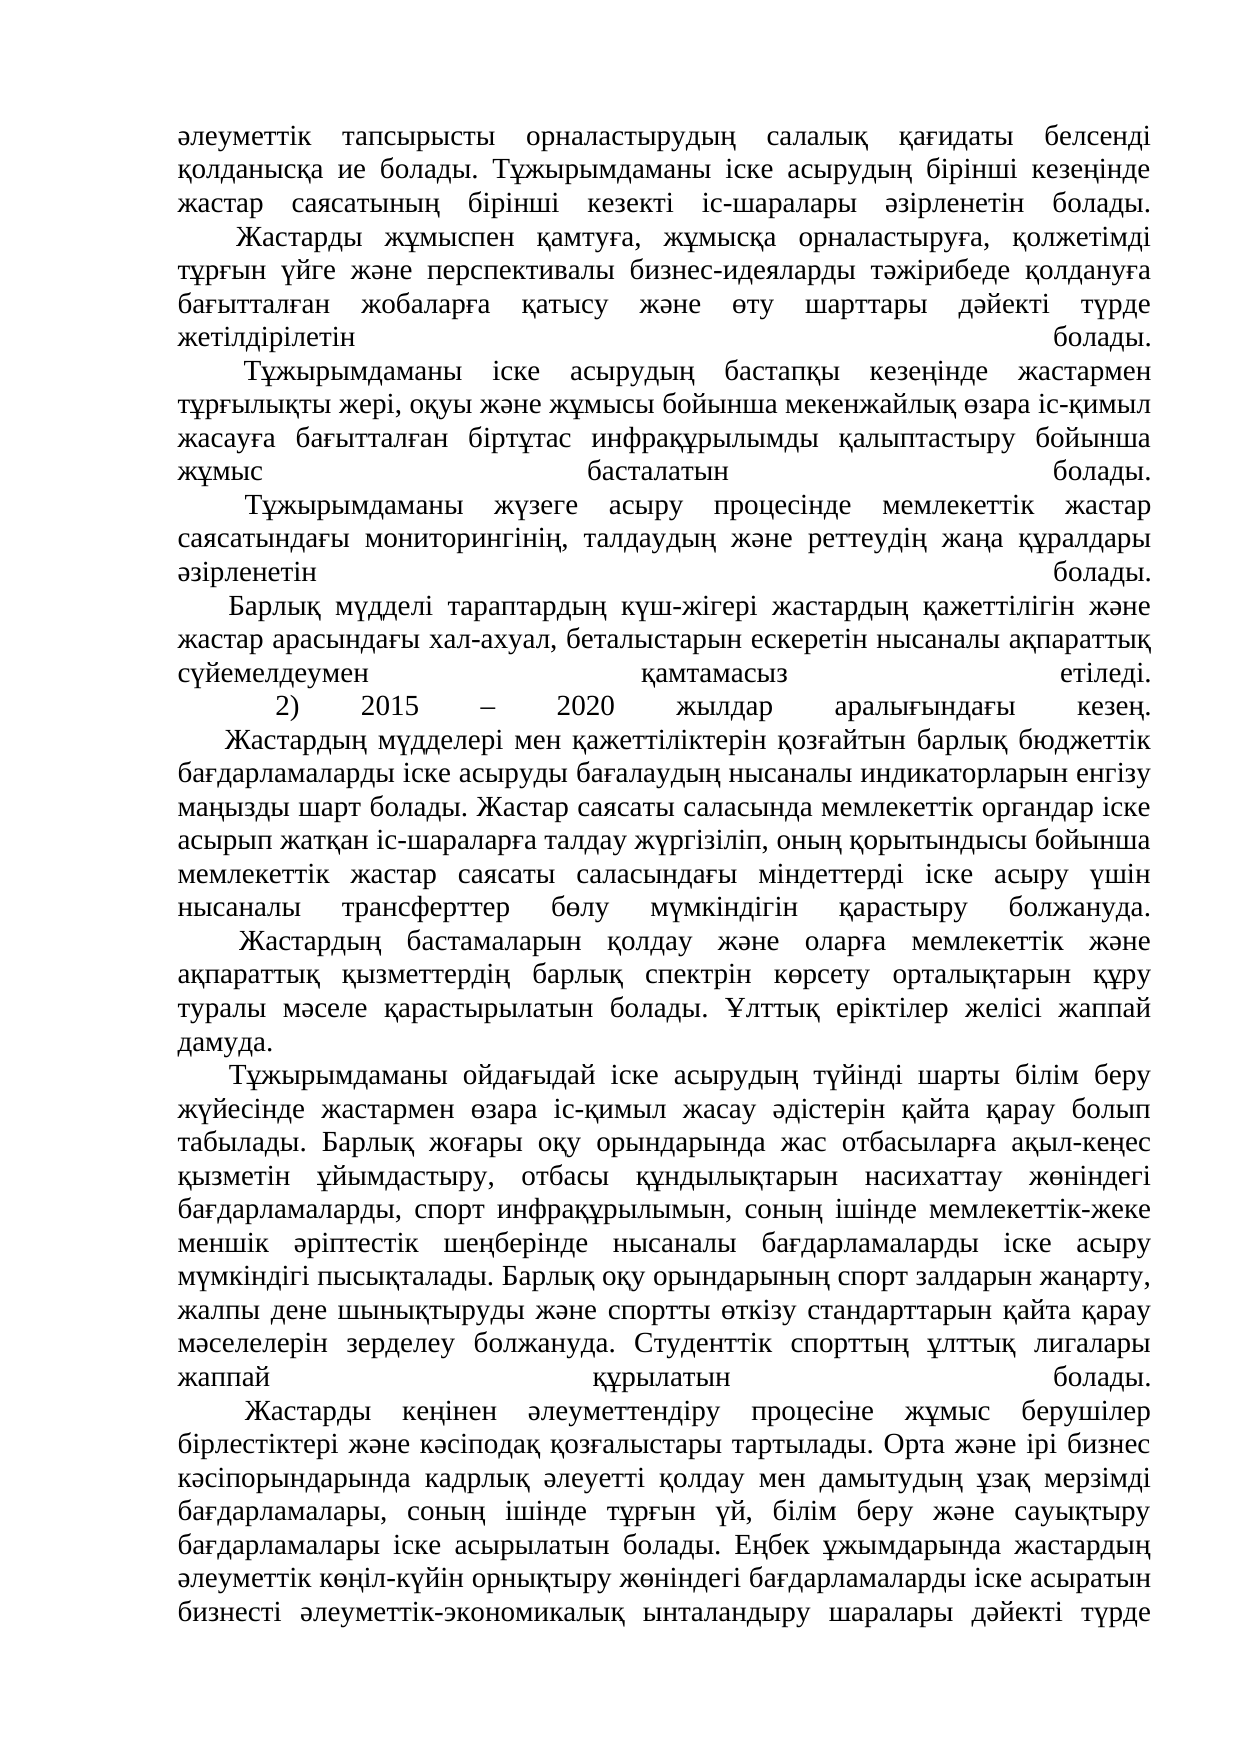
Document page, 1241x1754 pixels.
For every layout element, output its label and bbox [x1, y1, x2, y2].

text [177, 118, 1152, 1627]
